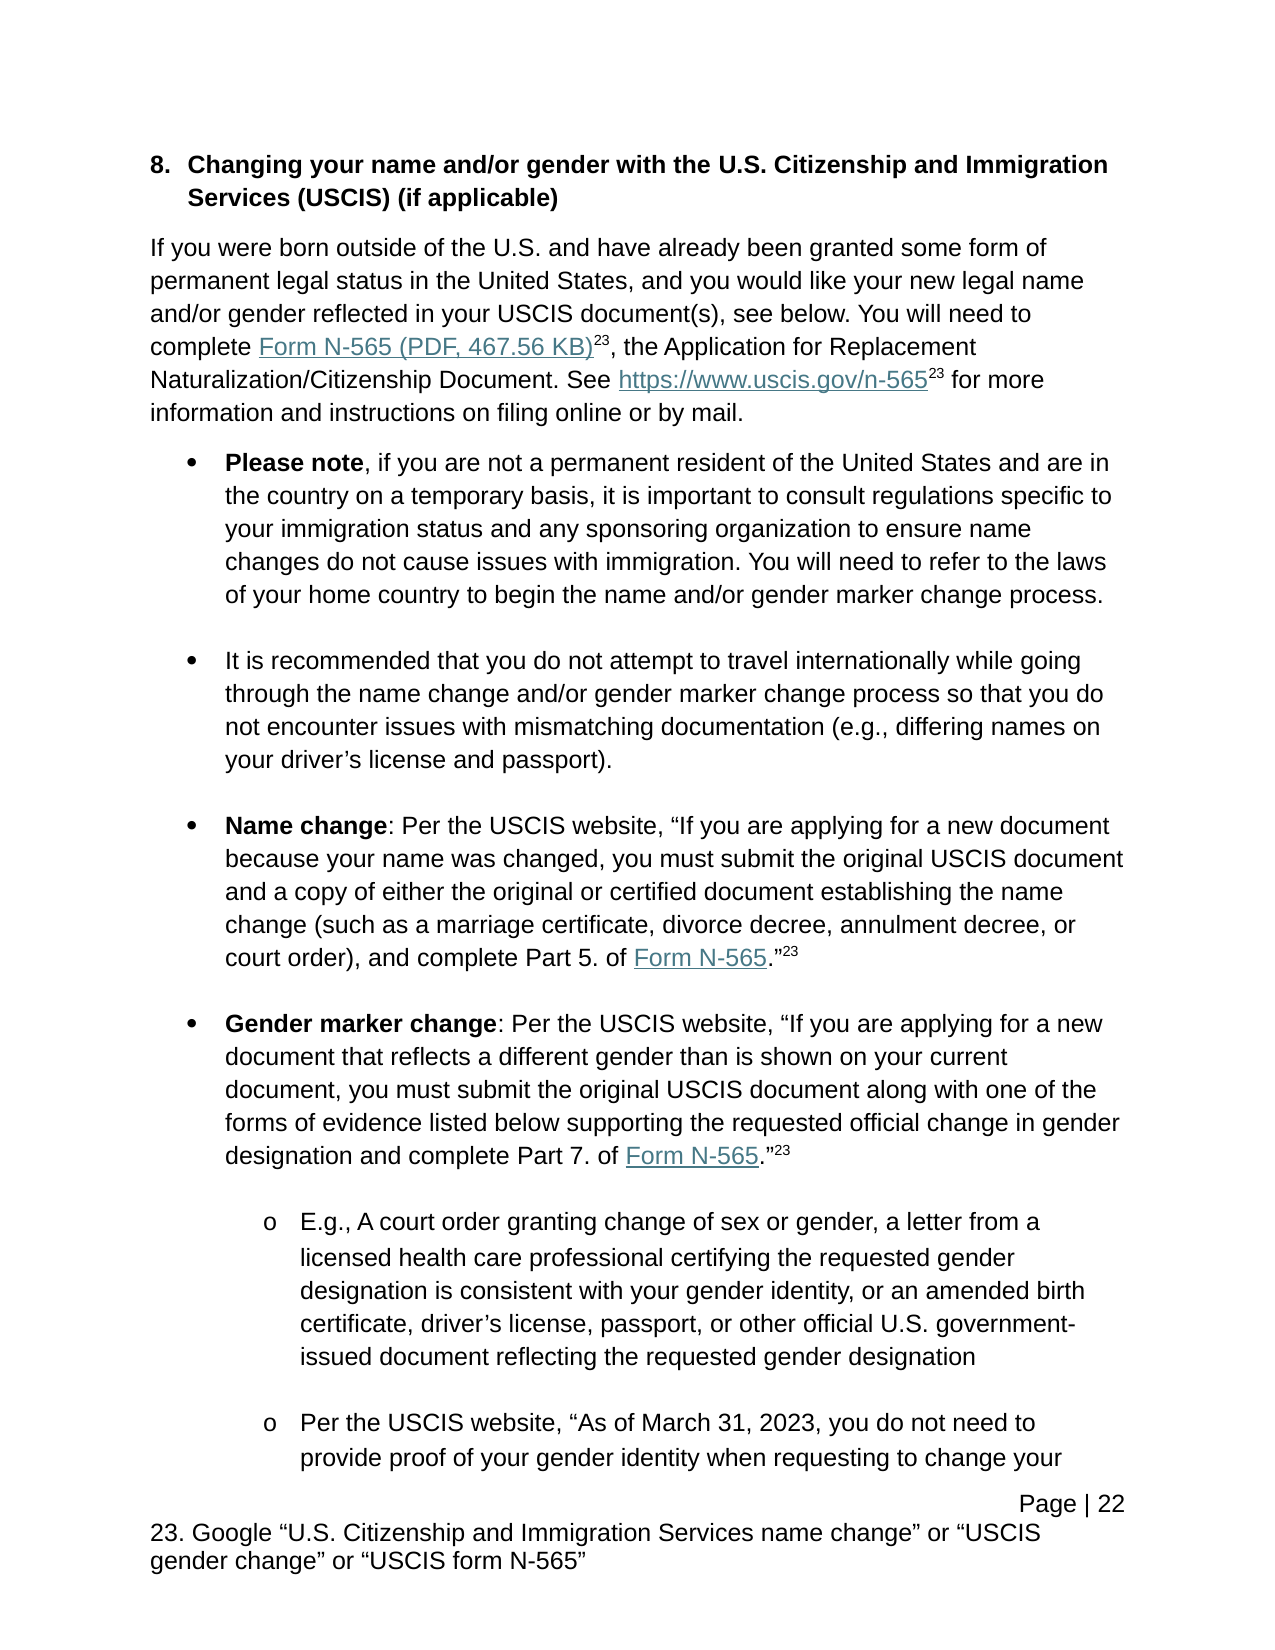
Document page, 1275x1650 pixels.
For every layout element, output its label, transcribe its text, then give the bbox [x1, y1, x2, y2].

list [262, 1408, 1125, 1472]
list Changing your name and/or gender with the U.S. Citizenship and Immigration Services (USCIS) (if applicable) [150, 150, 1125, 212]
list Please note, if you are not a permanent resident of the United States and are in the country on a temporary basis, it is important to consult regulations specific to your immigration status and any sponsoring organization to ensure name changes do not cause issues with immigration. You will need to refer to the laws of your home country to begin the name and/or gender marker change process. [187, 447, 1125, 608]
list It is recommended that you do not attempt to travel internationally while going through the name change and/or gender marker change process so that you do not encounter issues with mismatching documentation (e.g., differing names on your driver’s license and passport). [187, 646, 1125, 774]
list E.g., A court order granting change of sex or gender, a letter from a licensed health care professional certifying the requested gender designation is consistent with your gender identity, or an amended birth certificate, driver’s license, passport, or other official U.S. government-issued document reflecting the requested gender designation [262, 1207, 1125, 1370]
list Gender marker change: Per the USCIS website, “If you are applying for a new document that reflects a different gender than is shown on your current document, you must submit the original USCIS document along with one of the forms of evidence listed below supporting the requested official change in gender designation and complete Part 7. of Form N-565.”23 [187, 1009, 1125, 1170]
list Name change: Per the USCIS website, “If you are applying for a new document because your name was changed, you must submit the original USCIS document and a copy of either the original or certified document establishing the name change (such as a marriage certificate, divorce decree, annulment decree, or court order), and complete Part 5. of Form N-565.”23 [187, 811, 1125, 972]
text If you were born outside of the U.S. and have already been granted some form of permanent legal status in the United States, and you would like your new legal name and/or gender reflected in your USCIS document(s), see below. You will need to complete Form N-565 (PDF, 467.56 KB)23, the Application for Replacement Naturalization/Citizenship Document. See https://www.uscis.gov/n-56523 for more information and instructions on filing online or by mail. [150, 233, 1125, 427]
